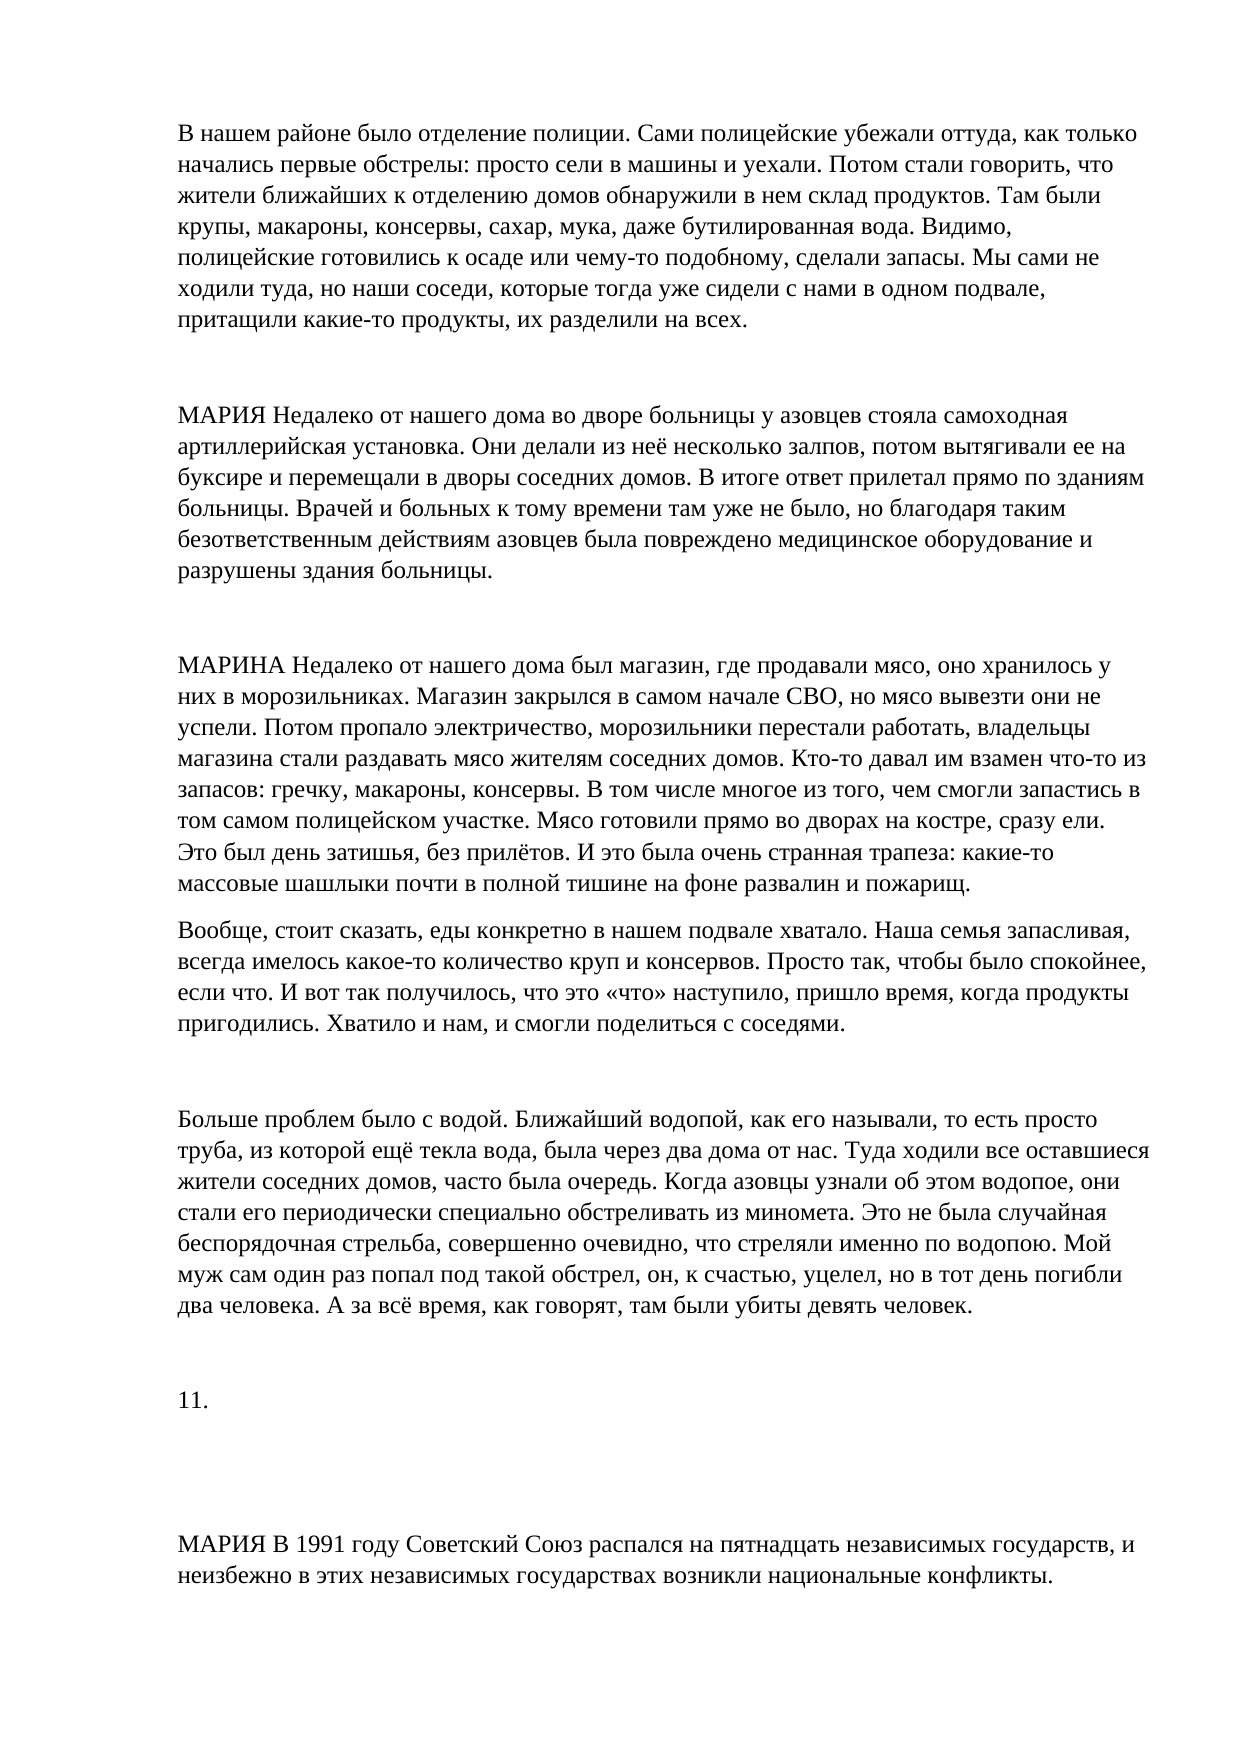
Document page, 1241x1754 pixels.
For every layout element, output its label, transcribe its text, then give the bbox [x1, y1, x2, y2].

text Вообще, стоит сказать, еды конкретно в нашем подвале хватало. Наша семья запасливая, всегда имелось какое-то количество круп и консервов. Просто так, чтобы было спокойнее, если что. И вот так получилось, что это «что» наступило, пришло время, когда продукты пригодились. Хватило и нам, и смогли поделиться с соседями. [177, 915, 1152, 1037]
text МАРИЯ Недалеко от нашего дома во дворе больницы у азовцев стояла самоходная артиллерийская установка. Они делали из неё несколько залпов, потом вытягивали ее на буксире и перемещали в дворы соседних домов. В итоге ответ прилетал прямо по зданиям больницы. Врачей и больных к тому времени там уже не было, но благодаря таким безответственным действиям азовцев была повреждено медицинское оборудование и разрушены здания больницы. [177, 400, 1152, 584]
text МАРИЯ В 1991 году Советский Союз распался на пятнадцать независимых государств, и неизбежно в этих независимых государствах возникли национальные конфликты. [177, 1529, 1152, 1588]
text Больше проблем было с водой. Ближайший водопой, как его называли, то есть просто труба, из которой ещё текла вода, была через два дома от нас. Туда ходили все оставшиеся жители соседних домов, часто была очередь. Когда азовцы узнали об этом водопое, они стали его периодически специально обстреливать из миномета. Это не была случайная беспорядочная стрельба, совершенно очевидно, что стреляли именно по водопою. Мой муж сам один раз попал под такой обстрел, он, к счастью, уцелел, но в тот день погибли два человека. А за всё время, как говорят, там были убиты девять человек. [177, 1104, 1152, 1319]
text 11. [177, 1386, 1152, 1414]
text МАРИНА Недалеко от нашего дома был магазин, где продавали мясо, оно хранилось у них в морозильниках. Магазин закрылся в самом начале СВО, но мясо вывезти они не успели. Потом пропало электричество, морозильники перестали работать, владельцы магазина стали раздавать мясо жителям соседних домов. Кто-то давал им взамен что-то из запасов: гречку, макароны, консервы. В том числе многое из того, чем смогли запастись в том самом полицейском участке. Мясо готовили прямо во дворах на костре, сразу ели. Это был день затишья, без прилётов. И это была очень странная трапеза: какие-то массовые шашлыки почти в полной тишине на фоне развалин и пожарищ. [177, 650, 1152, 896]
text В нашем районе было отделение полиции. Сами полицейские убежали оттуда, как только начались первые обстрелы: просто сели в машины и уехали. Потом стали говорить, что жители ближайших к отделению домов обнаружили в нем склад продуктов. Там были крупы, макароны, консервы, сахар, мука, даже бутилированная вода. Видимо, полицейские готовились к осаде или чему-то подобному, сделали запасы. Мы сами не ходили туда, но наши соседи, которые тогда уже сидели с нами в одном подвале, притащили какие-то продукты, их разделили на всех. [177, 118, 1152, 333]
